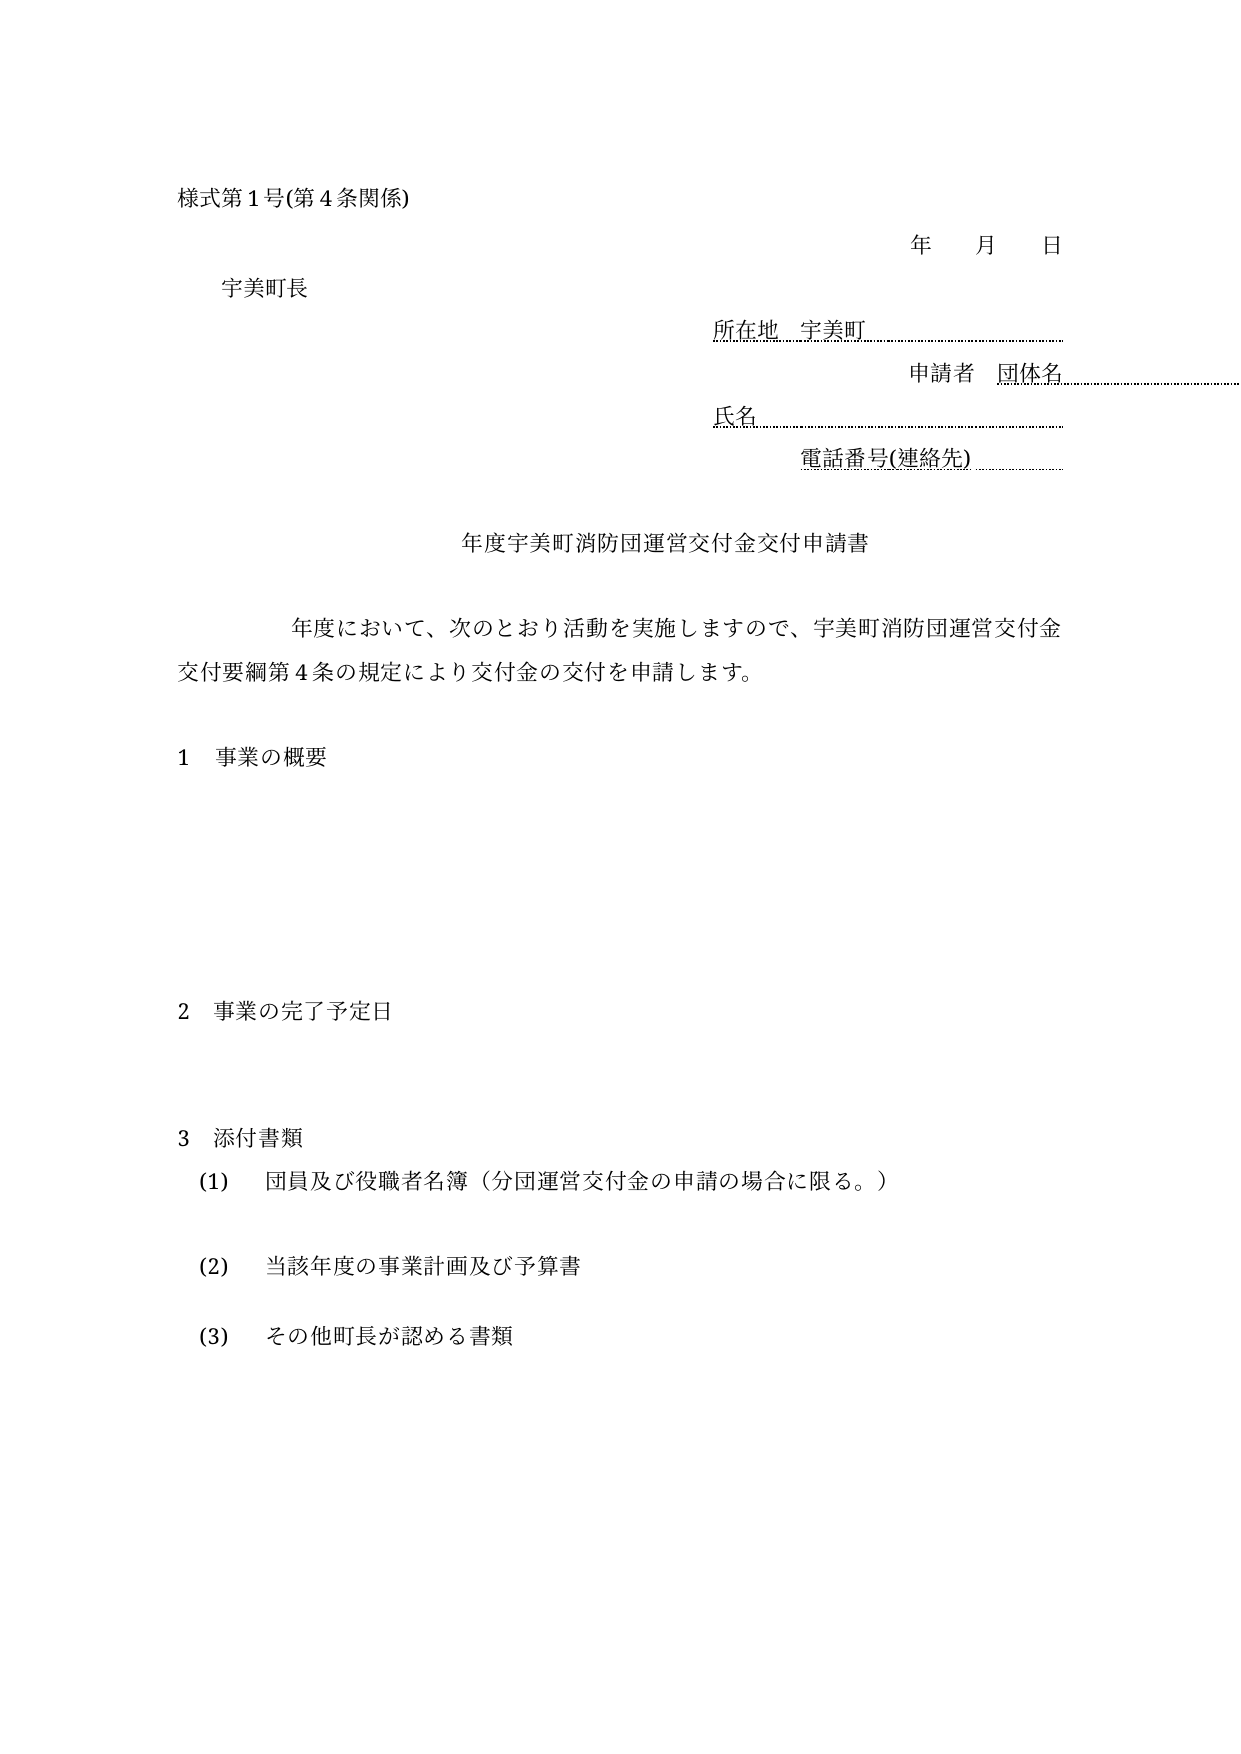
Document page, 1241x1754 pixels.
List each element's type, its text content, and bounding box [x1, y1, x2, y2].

text 3 添付書類 [177, 1120, 1063, 1155]
text 宇美町長 [177, 269, 1063, 304]
text 年度宇美町消防団運営交付金交付申請書 [177, 525, 1063, 560]
list 団員及び役職者名簿（分団運営交付金の申請の場合に限る。） [199, 1163, 1063, 1198]
text 年 月 日 [177, 226, 1063, 261]
text 電話番号(連絡先) [177, 440, 1063, 475]
text 2 事業の完了予定日 [177, 993, 1063, 1028]
list 事業の概要 [177, 738, 1063, 773]
list その他町長が認める書類 [199, 1317, 1063, 1352]
text 年度において、次のとおり活動を実施しますので、宇美町消防団運営交付金交付要綱第4条の規定により交付金の交付を申請します。 [177, 610, 1063, 688]
text 所在地 宇美町 [177, 312, 1063, 347]
text 氏名 [177, 397, 1063, 432]
list 当該年度の事業計画及び予算書 [199, 1248, 1063, 1283]
text 様式第1号(第4条関係) [177, 179, 1063, 214]
text 申請者 団体名 [177, 354, 1063, 389]
